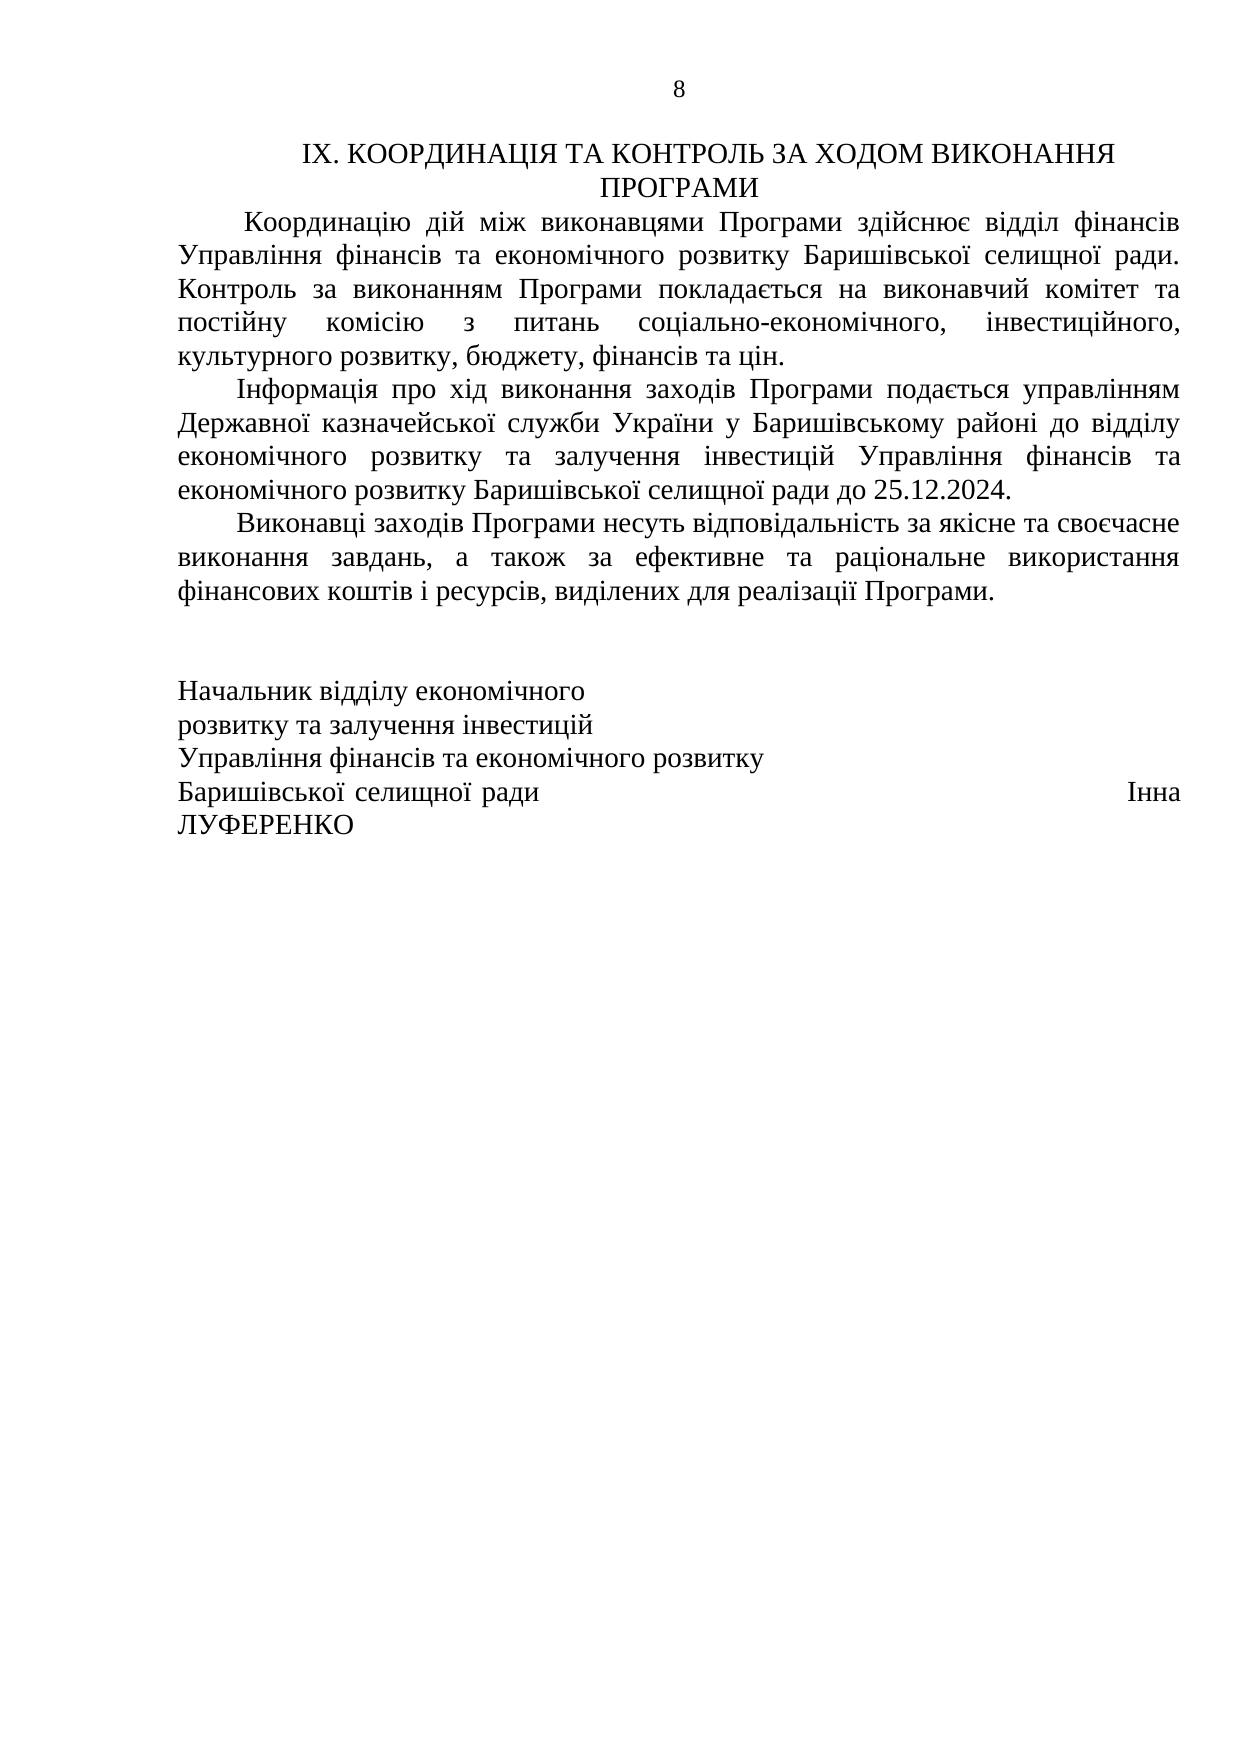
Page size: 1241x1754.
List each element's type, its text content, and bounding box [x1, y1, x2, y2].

list Управління фінансів та економічного розвитку [177, 740, 1181, 774]
list розвитку та залучення інвестицій [177, 707, 1181, 740]
text Координацію дій між виконавцями Програми здійснює відділ фінансів Управління фінансів та економічного розвитку Баришівської селищної ради. Контроль за виконанням Програми покладається на виконавчий комітет та постійну комісію з питань соціально-економічного, інвестиційного, культурного розвитку, бюджету, фінансів та цін. [177, 204, 1181, 371]
text ІХ. КООРДИНАЦІЯ ТА КОНТРОЛЬ ЗА ХОДОМ ВИКОНАННЯ ПРОГРАМИ [177, 137, 1181, 204]
list Інформація про хід виконання заходів Програми подається управлінням Державної казначейської служби України у Баришівському районі до відділу економічного розвитку та залучення інвестицій Управління фінансів та економічного розвитку Баришівської селищної ради до 25.12.2024. [177, 371, 1181, 506]
list Начальник відділу економічного [177, 673, 1181, 707]
list Виконавці заходів Програми несуть відповідальність за якісне та своєчасне виконання завдань, а також за ефективне та раціональне використання фінансових коштів і ресурсів, виділених для реалізації Програми. [177, 506, 1181, 606]
list Баришівської селищної ради Інна ЛУФЕРЕНКО [177, 774, 1181, 841]
